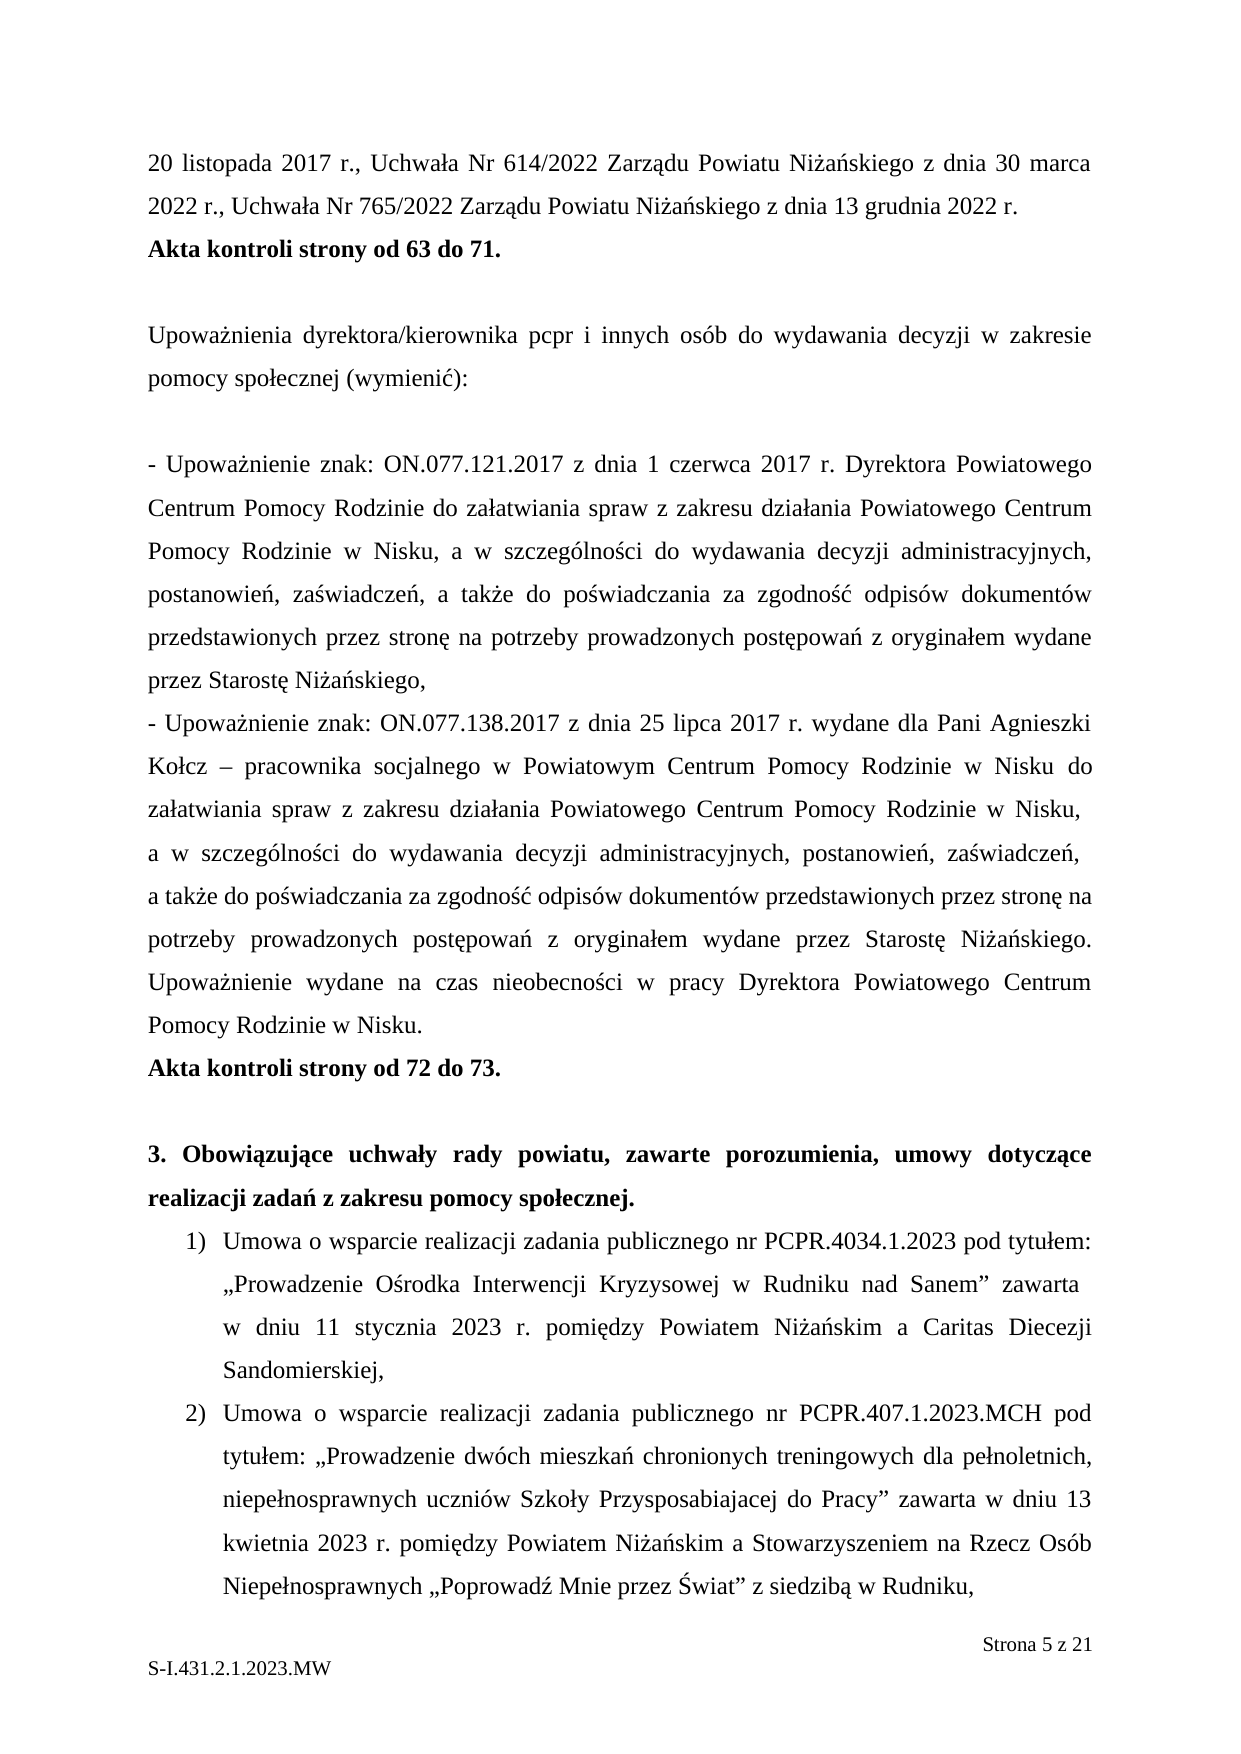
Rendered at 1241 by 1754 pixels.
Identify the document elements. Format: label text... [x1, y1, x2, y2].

text Akta kontroli strony od 72 do 73. [148, 1053, 1093, 1082]
text - Upoważnienie znak: ON.077.121.2017 z dnia 1 czerwca 2017 r. Dyrektora Powiatowego Centrum Pomocy Rodzinie do załatwiania spraw z zakresu działania Powiatowego Centrum Pomocy Rodzinie w Nisku, a w szczególności do wydawania decyzji administracyjnych, postanowień, zaświadczeń, a także do poświadczania za zgodność odpisów dokumentów przedstawionych przez stronę na potrzeby prowadzonych postępowań z oryginałem wydane przez Starostę Niżańskiego, [148, 449, 1093, 694]
text - Upoważnienie znak: ON.077.138.2017 z dnia 25 lipca 2017 r. wydane dla Pani Agnieszki Kołcz – pracownika socjalnego w Powiatowym Centrum Pomocy Rodzinie w Nisku do załatwiania spraw z zakresu działania Powiatowego Centrum Pomocy Rodzinie w Nisku, a w szczególności do wydawania decyzji administracyjnych, postanowień, zaświadczeń, a także do poświadczania za zgodność odpisów dokumentów przedstawionych przez stronę na potrzeby prowadzonych postępowań z oryginałem wydane przez Starostę Niżańskiego. Upoważnienie wydane na czas nieobecności w pracy Dyrektora Powiatowego Centrum Pomocy Rodzinie w Nisku. [148, 708, 1093, 1039]
text 3. Obowiązujące uchwały rady powiatu, zawarte porozumienia, umowy dotyczące realizacji zadań z zakresu pomocy społecznej. [148, 1139, 1093, 1211]
list Umowa o wsparcie realizacji zadania publicznego nr PCPR.4034.1.2023 pod tytułem: „Prowadzenie Ośrodka Interwencji Kryzysowej w Rudniku nad Sanem” zawarta w dniu 11 stycznia 2023 r. pomiędzy Powiatem Niżańskim a Caritas Diecezji Sandomierskiej, [185, 1226, 1093, 1384]
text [148, 148, 1093, 219]
list Umowa o wsparcie realizacji zadania publicznego nr PCPR.407.1.2023.MCH pod tytułem: „Prowadzenie dwóch mieszkań chronionych treningowych dla pełnoletnich, niepełnosprawnych uczniów Szkoły Przysposabiajacej do Pracy” zawarta w dniu 13 kwietnia 2023 r. pomiędzy Powiatem Niżańskim a Stowarzyszeniem na Rzecz Osób Niepełnosprawnych „Poprowadź Mnie przez Świat” z siedzibą w Rudniku, [185, 1398, 1093, 1599]
text Akta kontroli strony od 63 do 71. [148, 234, 1093, 263]
text Upoważnienia dyrektora/kierownika pcpr i innych osób do wydawania decyzji w zakresie pomocy społecznej (wymienić): [148, 320, 1093, 392]
